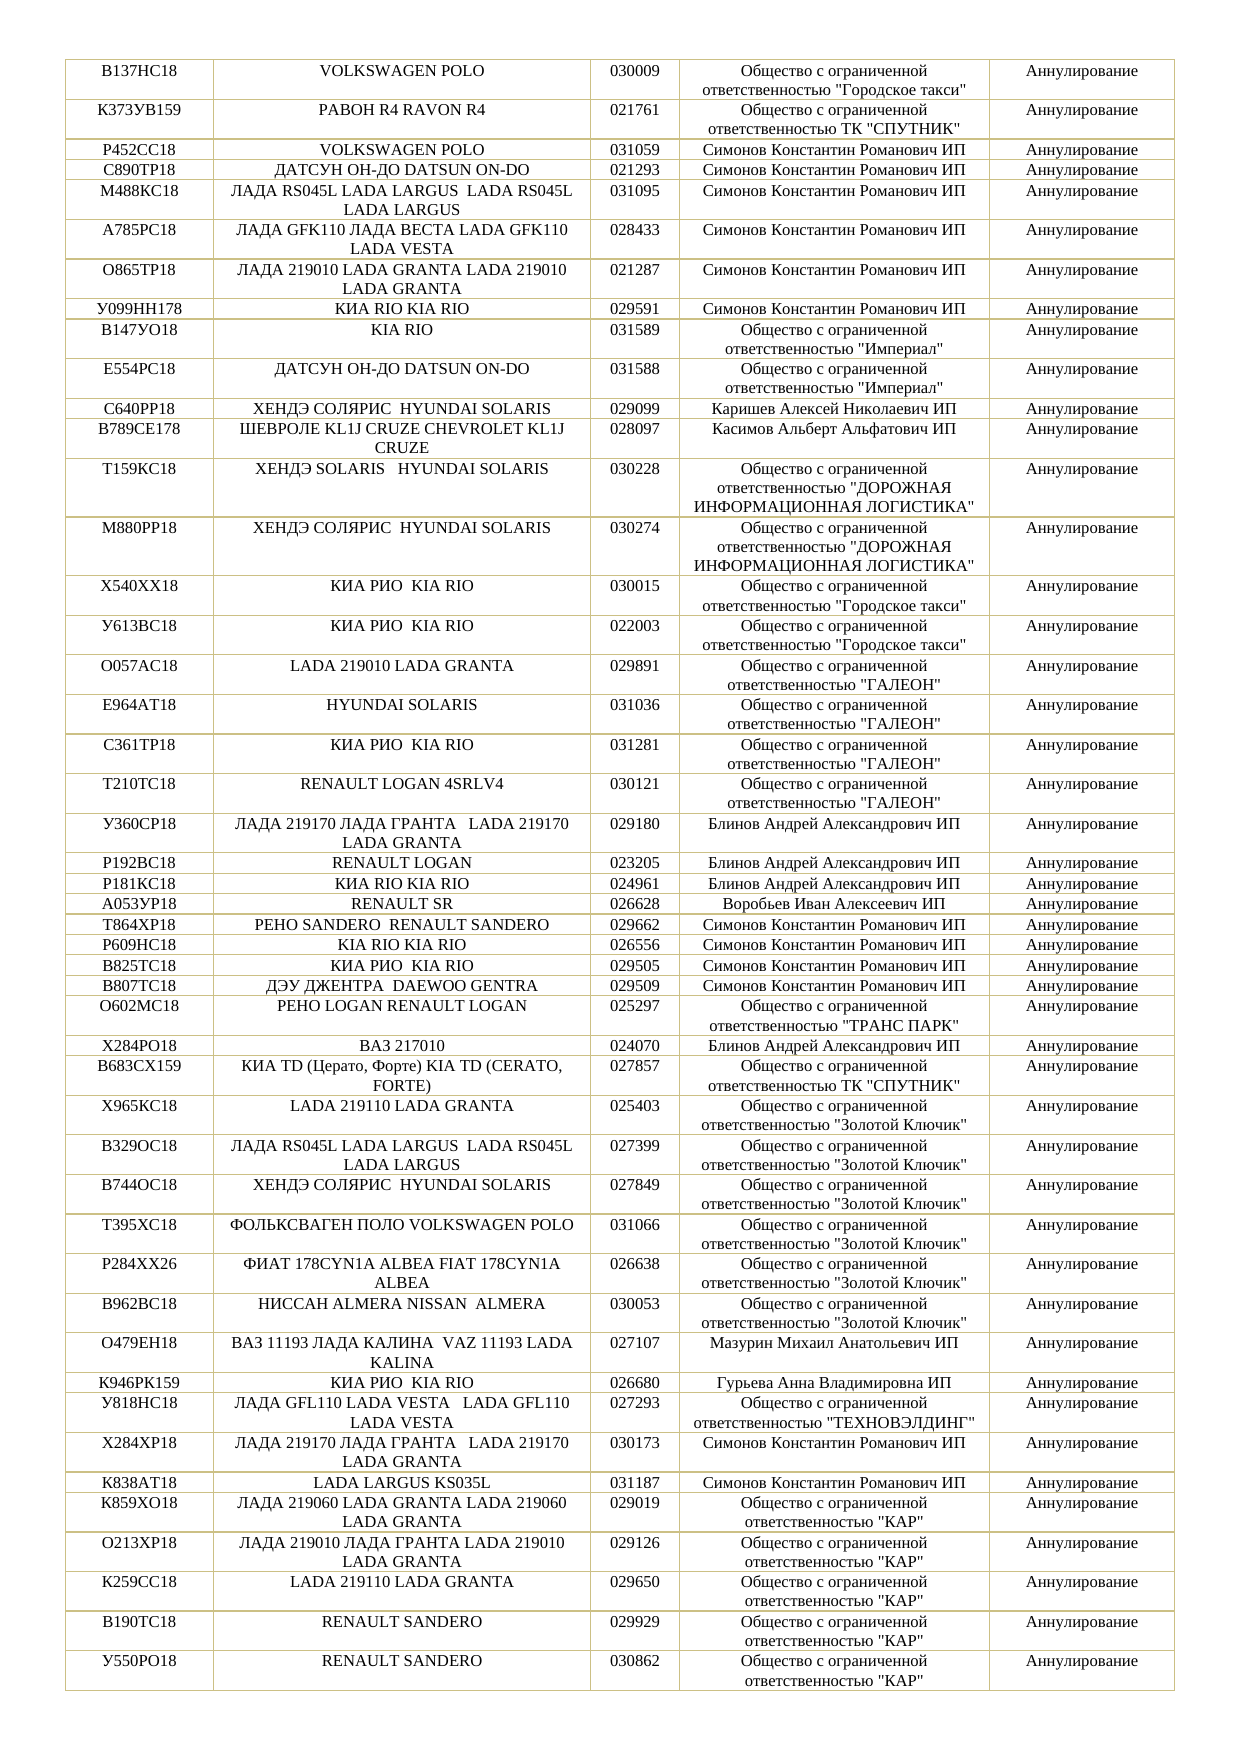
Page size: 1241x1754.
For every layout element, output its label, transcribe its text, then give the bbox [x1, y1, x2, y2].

table_cell С361ТР18 [66, 735, 213, 773]
table_cell Х965КС18 [66, 1096, 213, 1134]
table_cell 021293 [591, 160, 679, 179]
table_cell Аннулирование [990, 359, 1174, 397]
table_cell Аннулирование [990, 894, 1174, 913]
table_cell 027857 [591, 1056, 679, 1094]
table_cell Аннулирование [990, 1333, 1174, 1372]
table_cell НИССАН ALMERA NISSAN ALMERA [214, 1294, 590, 1332]
table_cell Р284ХХ26 [66, 1254, 213, 1292]
table_cell Аннулирование [990, 1096, 1174, 1134]
table_cell Р192ВС18 [66, 853, 213, 872]
table_cell У550РО18 [66, 1651, 213, 1689]
table_cell РЕНО LOGAN RENAULT LOGAN [214, 996, 590, 1034]
table_cell А053УР18 [66, 894, 213, 913]
table_cell HYUNDAI SOLARIS [214, 695, 590, 733]
table_cell Общество с ограниченной ответственностью "ДОРОЖНАЯ ИНФОРМАЦИОННАЯ ЛОГИСТИКА" [680, 518, 989, 575]
table_cell Аннулирование [990, 695, 1174, 733]
table_cell 029929 [591, 1612, 679, 1650]
table_cell ХЕНДЭ СОЛЯРИС HYUNDAI SOLARIS [214, 518, 590, 575]
table_cell Аннулирование [990, 976, 1174, 995]
table_cell 026638 [591, 1254, 679, 1292]
table_cell 031066 [591, 1215, 679, 1253]
table_cell Симонов Константин Романович ИП [680, 299, 989, 318]
table_cell 027399 [591, 1135, 679, 1174]
table_cell А785РС18 [66, 220, 213, 258]
table_cell 030228 [591, 459, 679, 516]
table_cell 026628 [591, 894, 679, 913]
table_cell К373УВ159 [66, 100, 213, 138]
table_cell 024961 [591, 874, 679, 893]
table_cell ЛАДА 219170 ЛАДА ГРАНТА LADA 219170 LADA GRANTA [214, 814, 590, 852]
table_cell ЛАДА 219010 ЛАДА ГРАНТА LADA 219010 LADA GRANTA [214, 1533, 590, 1571]
table_cell Аннулирование [990, 935, 1174, 954]
table_cell Р181КС18 [66, 874, 213, 893]
table_cell Общество с ограниченной ответственностью "Золотой Ключик" [680, 1175, 989, 1213]
table_cell Симонов Константин Романович ИП [680, 180, 989, 219]
table_cell 021761 [591, 100, 679, 138]
table_cell КИА РИО KIA RIO [214, 576, 590, 614]
table_cell Симонов Константин Романович ИП [680, 1433, 989, 1471]
table_cell С640РР18 [66, 399, 213, 418]
table_cell КИА РИО KIA RIO [214, 616, 590, 654]
table_cell Аннулирование [990, 260, 1174, 298]
table_cell Общество с ограниченной ответственностью "Империал" [680, 320, 989, 358]
table_cell 025403 [591, 1096, 679, 1134]
table_cell ЛАДА 219060 LADA GRANTA LADA 219060 LADA GRANTA [214, 1493, 590, 1531]
table_cell Аннулирование [990, 735, 1174, 773]
table_cell 030121 [591, 774, 679, 812]
table_cell ХЕНДЭ СОЛЯРИС HYUNDAI SOLARIS [214, 399, 590, 418]
table_cell Аннулирование [990, 1651, 1174, 1689]
table_cell Симонов Константин Романович ИП [680, 1473, 989, 1492]
table_cell Х284ХР18 [66, 1433, 213, 1471]
table_cell Аннулирование [990, 814, 1174, 852]
table_cell Общество с ограниченной ответственностью "ГАЛЕОН" [680, 655, 989, 694]
table_cell Общество с ограниченной ответственностью "Городское такси" [680, 576, 989, 614]
table_cell 024070 [591, 1036, 679, 1055]
table_cell Аннулирование [990, 1393, 1174, 1432]
table_cell Аннулирование [990, 419, 1174, 457]
table_cell LADA 219110 LADA GRANTA [214, 1572, 590, 1610]
table_cell В329ОС18 [66, 1135, 213, 1174]
table_cell Общество с ограниченной ответственностью "ТЕХНОВЭЛДИНГ" [680, 1393, 989, 1432]
table_cell В789СЕ178 [66, 419, 213, 457]
table_cell ВАЗ 217010 [214, 1036, 590, 1055]
table_cell Т210ТС18 [66, 774, 213, 812]
table_cell Мазурин Михаил Анатольевич ИП [680, 1333, 989, 1372]
table_cell Аннулирование [990, 220, 1174, 258]
table_cell С890ТР18 [66, 160, 213, 179]
table_cell КИА RIO KIA RIO [214, 874, 590, 893]
table_cell Общество с ограниченной ответственностью "Золотой Ключик" [680, 1254, 989, 1292]
table_cell Аннулирование [990, 1533, 1174, 1571]
table_cell Аннулирование [990, 399, 1174, 418]
table_cell Симонов Константин Романович ИП [680, 220, 989, 258]
table_cell В962ВС18 [66, 1294, 213, 1332]
table_cell 026556 [591, 935, 679, 954]
table_cell Аннулирование [990, 1254, 1174, 1292]
table_cell VOLKSWAGEN POLO [214, 140, 590, 159]
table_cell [680, 1572, 989, 1610]
table_cell 031095 [591, 180, 679, 219]
table_cell 029891 [591, 655, 679, 694]
table_cell 031589 [591, 320, 679, 358]
table_cell КИА РИО KIA RIO [214, 955, 590, 974]
table_cell ДЭУ ДЖЕНТРА DAEWOO GENTRA [214, 976, 590, 995]
table_cell Р609НС18 [66, 935, 213, 954]
table_cell М488КС18 [66, 180, 213, 219]
table_cell Аннулирование [990, 1433, 1174, 1471]
table_cell Аннулирование [990, 774, 1174, 812]
table_cell 029180 [591, 814, 679, 852]
table_cell Аннулирование [990, 299, 1174, 318]
table_cell Общество с ограниченной ответственностью "Империал" [680, 359, 989, 397]
table_cell 031187 [591, 1473, 679, 1492]
table_cell Аннулирование [990, 180, 1174, 219]
table_cell В147УО18 [66, 320, 213, 358]
table_cell ЛАДА GFK110 ЛАДА ВЕСТА LADA GFK110 LADA VESTA [214, 220, 590, 258]
table_cell 031588 [591, 359, 679, 397]
table_cell ФИАТ 178CYN1A ALBEA FIAT 178CYN1A ALBEA [214, 1254, 590, 1292]
table_cell Блинов Андрей Александрович ИП [680, 853, 989, 872]
table_cell 029650 [591, 1572, 679, 1610]
table_cell Симонов Константин Романович ИП [680, 976, 989, 995]
table_cell Аннулирование [990, 853, 1174, 872]
table_cell 025297 [591, 996, 679, 1034]
table_cell 027849 [591, 1175, 679, 1213]
table_cell Аннулирование [990, 655, 1174, 694]
table_cell Е554РС18 [66, 359, 213, 397]
table_cell Х284РО18 [66, 1036, 213, 1055]
table_cell 029099 [591, 399, 679, 418]
table_cell LADA 219010 LADA GRANTA [214, 655, 590, 694]
table_cell Симонов Константин Романович ИП [680, 955, 989, 974]
table_cell 023205 [591, 853, 679, 872]
table_cell LADA LARGUS KS035L [214, 1473, 590, 1492]
table_cell У818НС18 [66, 1393, 213, 1432]
table_cell ДАТСУН ОН-ДО DATSUN ON-DO [214, 160, 590, 179]
table_cell 021287 [591, 260, 679, 298]
table_cell Аннулирование [990, 576, 1174, 614]
table_cell 028097 [591, 419, 679, 457]
table_cell RENAULT LOGAN 4SRLV4 [214, 774, 590, 812]
table_cell Аннулирование [990, 1036, 1174, 1055]
table_cell Аннулирование [990, 1056, 1174, 1094]
table_cell О865ТР18 [66, 260, 213, 298]
table_cell 029505 [591, 955, 679, 974]
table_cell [680, 1612, 989, 1650]
table_cell LADA 219110 LADA GRANTA [214, 1096, 590, 1134]
table_cell У360СР18 [66, 814, 213, 852]
table_cell Аннулирование [990, 1473, 1174, 1492]
table_cell КИА RIO KIA RIO [214, 299, 590, 318]
table_cell Аннулирование [990, 1175, 1174, 1213]
table_cell К946РК159 [66, 1373, 213, 1392]
table_cell RENAULT LOGAN [214, 853, 590, 872]
table_cell 027293 [591, 1393, 679, 1432]
table_cell Общество с ограниченной ответственностью "Городское такси" [680, 616, 989, 654]
table_cell Т159КС18 [66, 459, 213, 516]
table_cell Общество с ограниченной ответственностью "КАР" [680, 1493, 989, 1531]
table_cell KIA RIO [214, 320, 590, 358]
table_cell 030053 [591, 1294, 679, 1332]
table_cell В825ТС18 [66, 955, 213, 974]
table_cell 031281 [591, 735, 679, 773]
table_cell Х540ХХ18 [66, 576, 213, 614]
table_cell 030862 [591, 1651, 679, 1689]
table_cell КИА РИО KIA RIO [214, 735, 590, 773]
table_cell 027107 [591, 1333, 679, 1372]
table_cell ШЕВРОЛЕ KL1J CRUZE CHEVROLET KL1J CRUZE [214, 419, 590, 457]
table_cell 030173 [591, 1433, 679, 1471]
table_cell В190ТС18 [66, 1612, 213, 1650]
table_cell Симонов Константин Романович ИП [680, 260, 989, 298]
table_cell Аннулирование [990, 140, 1174, 159]
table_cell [680, 60, 989, 99]
table_cell RENAULT SANDERO [214, 1651, 590, 1689]
table_cell Гурьева Анна Владимировна ИП [680, 1373, 989, 1392]
table_cell Воробьев Иван Алексеевич ИП [680, 894, 989, 913]
table_cell Аннулирование [990, 915, 1174, 934]
table_cell 031036 [591, 695, 679, 733]
table_cell Аннулирование [990, 1373, 1174, 1392]
table_cell Симонов Константин Романович ИП [680, 160, 989, 179]
table_cell Общество с ограниченной ответственностью ТК "СПУТНИК" [680, 100, 989, 138]
table_cell Аннулирование [990, 1215, 1174, 1253]
table_cell 029019 [591, 1493, 679, 1531]
table_cell ЛАДА GFL110 LADA VESTA LADA GFL110 LADA VESTA [214, 1393, 590, 1432]
table_cell Аннулирование [990, 60, 1174, 99]
table_cell Е964АТ18 [66, 695, 213, 733]
table_cell Касимов Альберт Альфатович ИП [680, 419, 989, 457]
table_cell В807ТС18 [66, 976, 213, 995]
table_cell Блинов Андрей Александрович ИП [680, 874, 989, 893]
table_cell ФОЛЬКСВАГЕН ПОЛО VOLKSWAGEN POLO [214, 1215, 590, 1253]
table_cell Аннулирование [990, 518, 1174, 575]
table_cell VOLKSWAGEN POLO [214, 60, 590, 99]
table_cell РАВОН R4 RAVON R4 [214, 100, 590, 138]
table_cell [680, 1651, 989, 1689]
table_cell Общество с ограниченной ответственностью "ГАЛЕОН" [680, 774, 989, 812]
table_cell КИА РИО KIA RIO [214, 1373, 590, 1392]
table_cell О213ХР18 [66, 1533, 213, 1571]
table_cell 030274 [591, 518, 679, 575]
table_cell К259СС18 [66, 1572, 213, 1610]
table_cell У613ВС18 [66, 616, 213, 654]
table_cell Аннулирование [990, 1493, 1174, 1531]
table_cell К838АТ18 [66, 1473, 213, 1492]
table_cell Аннулирование [990, 874, 1174, 893]
table_cell Общество с ограниченной ответственностью "ТРАНС ПАРК" [680, 996, 989, 1034]
table_cell Общество с ограниченной ответственностью "КАР" [680, 1533, 989, 1571]
table_cell Р452СС18 [66, 140, 213, 159]
table_cell Аннулирование [990, 616, 1174, 654]
table_cell Аннулирование [990, 1135, 1174, 1174]
table_cell О479ЕН18 [66, 1333, 213, 1372]
table_cell Аннулирование [990, 1294, 1174, 1332]
table_cell Аннулирование [990, 320, 1174, 358]
table_cell Блинов Андрей Александрович ИП [680, 814, 989, 852]
table_cell KIA RIO KIA RIO [214, 935, 590, 954]
table_cell Аннулирование [990, 160, 1174, 179]
table_cell Общество с ограниченной ответственностью "ГАЛЕОН" [680, 695, 989, 733]
table_cell Симонов Константин Романович ИП [680, 915, 989, 934]
table_cell У099НН178 [66, 299, 213, 318]
table_cell КИА TD (Церато, Форте) KIA TD (CERATO, FORTE) [214, 1056, 590, 1094]
table_cell Аннулирование [990, 996, 1174, 1034]
table_cell 022003 [591, 616, 679, 654]
table_cell Аннулирование [990, 100, 1174, 138]
table_cell Аннулирование [990, 1612, 1174, 1650]
table_cell РЕНО SANDERO RENAULT SANDERO [214, 915, 590, 934]
table_cell Общество с ограниченной ответственностью "ДОРОЖНАЯ ИНФОРМАЦИОННАЯ ЛОГИСТИКА" [680, 459, 989, 516]
table_cell ЛАДА 219170 ЛАДА ГРАНТА LADA 219170 LADA GRANTA [214, 1433, 590, 1471]
table_cell 030015 [591, 576, 679, 614]
table_cell К859ХО18 [66, 1493, 213, 1531]
table_cell ЛАДА RS045L LADA LARGUS LADA RS045L LADA LARGUS [214, 180, 590, 219]
table_cell 030009 [591, 60, 679, 99]
table_cell Общество с ограниченной ответственностью "Золотой Ключик" [680, 1096, 989, 1134]
table_cell RENAULT SANDERO [214, 1612, 590, 1650]
table_cell Общество с ограниченной ответственностью ТК "СПУТНИК" [680, 1056, 989, 1094]
table_cell Каришев Алексей Николаевич ИП [680, 399, 989, 418]
table_cell В137НС18 [66, 60, 213, 99]
table_cell ЛАДА RS045L LADA LARGUS LADA RS045L LADA LARGUS [214, 1135, 590, 1174]
table_cell Общество с ограниченной ответственностью "ГАЛЕОН" [680, 735, 989, 773]
table_cell 031059 [591, 140, 679, 159]
table_cell Аннулирование [990, 459, 1174, 516]
table_cell Общество с ограниченной ответственностью "Золотой Ключик" [680, 1294, 989, 1332]
table_cell 028433 [591, 220, 679, 258]
table_cell ЛАДА 219010 LADA GRANTA LADA 219010 LADA GRANTA [214, 260, 590, 298]
table_cell Аннулирование [990, 955, 1174, 974]
table_cell Аннулирование [990, 1572, 1174, 1610]
table_cell Т864ХР18 [66, 915, 213, 934]
table_cell О057АС18 [66, 655, 213, 694]
table_cell ДАТСУН ОН-ДО DATSUN ON-DO [214, 359, 590, 397]
table_cell ВАЗ 11193 ЛАДА КАЛИНА VAZ 11193 LADA KALINA [214, 1333, 590, 1372]
table_cell 029126 [591, 1533, 679, 1571]
table_cell 029591 [591, 299, 679, 318]
table_cell М880РР18 [66, 518, 213, 575]
table_cell 026680 [591, 1373, 679, 1392]
table_cell Т395ХС18 [66, 1215, 213, 1253]
table_cell ХЕНДЭ СОЛЯРИС HYUNDAI SOLARIS [214, 1175, 590, 1213]
table_cell О602МС18 [66, 996, 213, 1034]
table_cell Блинов Андрей Александрович ИП [680, 1036, 989, 1055]
table_cell ХЕНДЭ SOLARIS HYUNDAI SOLARIS [214, 459, 590, 516]
table_cell Симонов Константин Романович ИП [680, 935, 989, 954]
table_cell 029662 [591, 915, 679, 934]
table_cell В683СХ159 [66, 1056, 213, 1094]
table_cell Симонов Константин Романович ИП [680, 140, 989, 159]
table_cell 029509 [591, 976, 679, 995]
table_cell Общество с ограниченной ответственностью "Золотой Ключик" [680, 1215, 989, 1253]
table_cell В744ОС18 [66, 1175, 213, 1213]
table_cell RENAULT SR [214, 894, 590, 913]
table_cell Общество с ограниченной ответственностью "Золотой Ключик" [680, 1135, 989, 1174]
